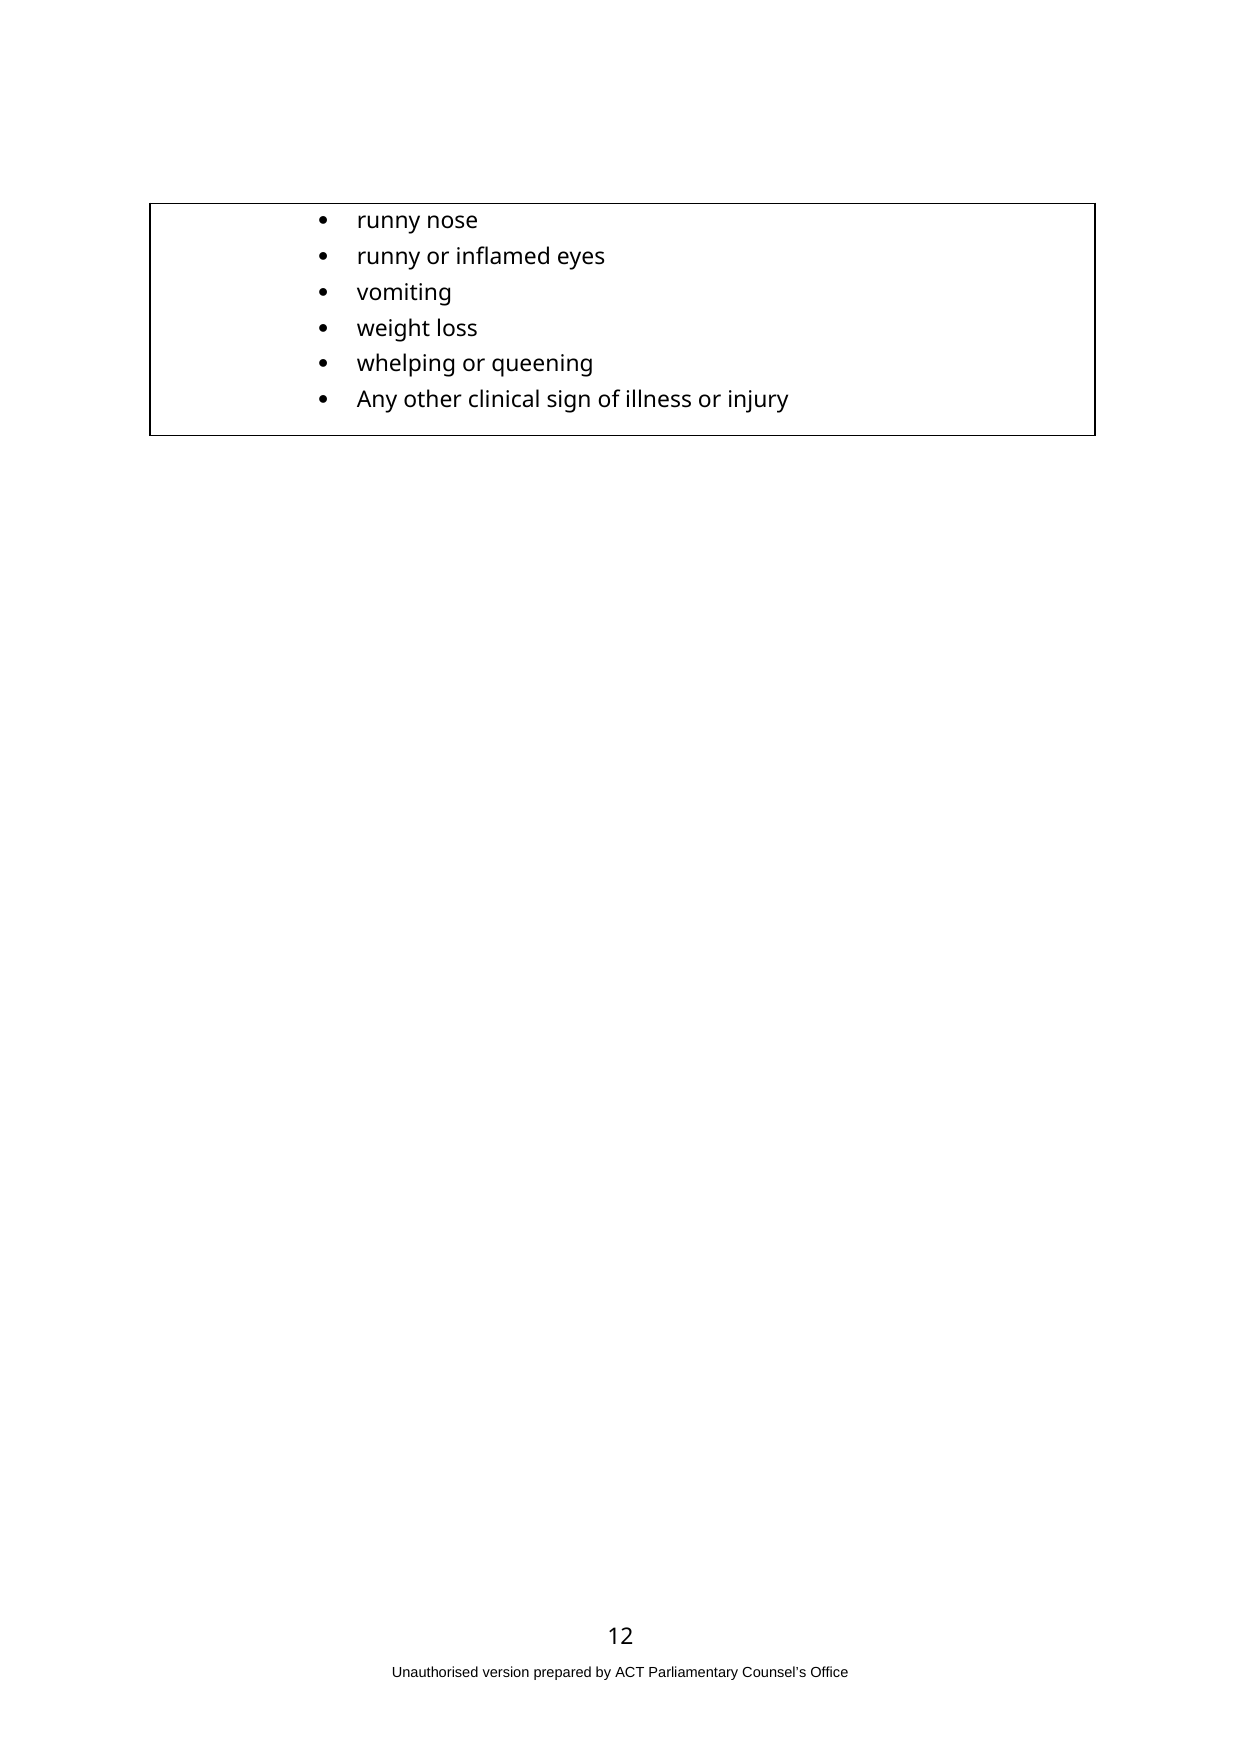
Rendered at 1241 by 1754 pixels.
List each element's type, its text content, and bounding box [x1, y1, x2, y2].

table_header runny nose runny or inflamed eyes vomiting weight loss whelping or queening Any other clinical sign of illness or injury [151, 204, 1094, 435]
